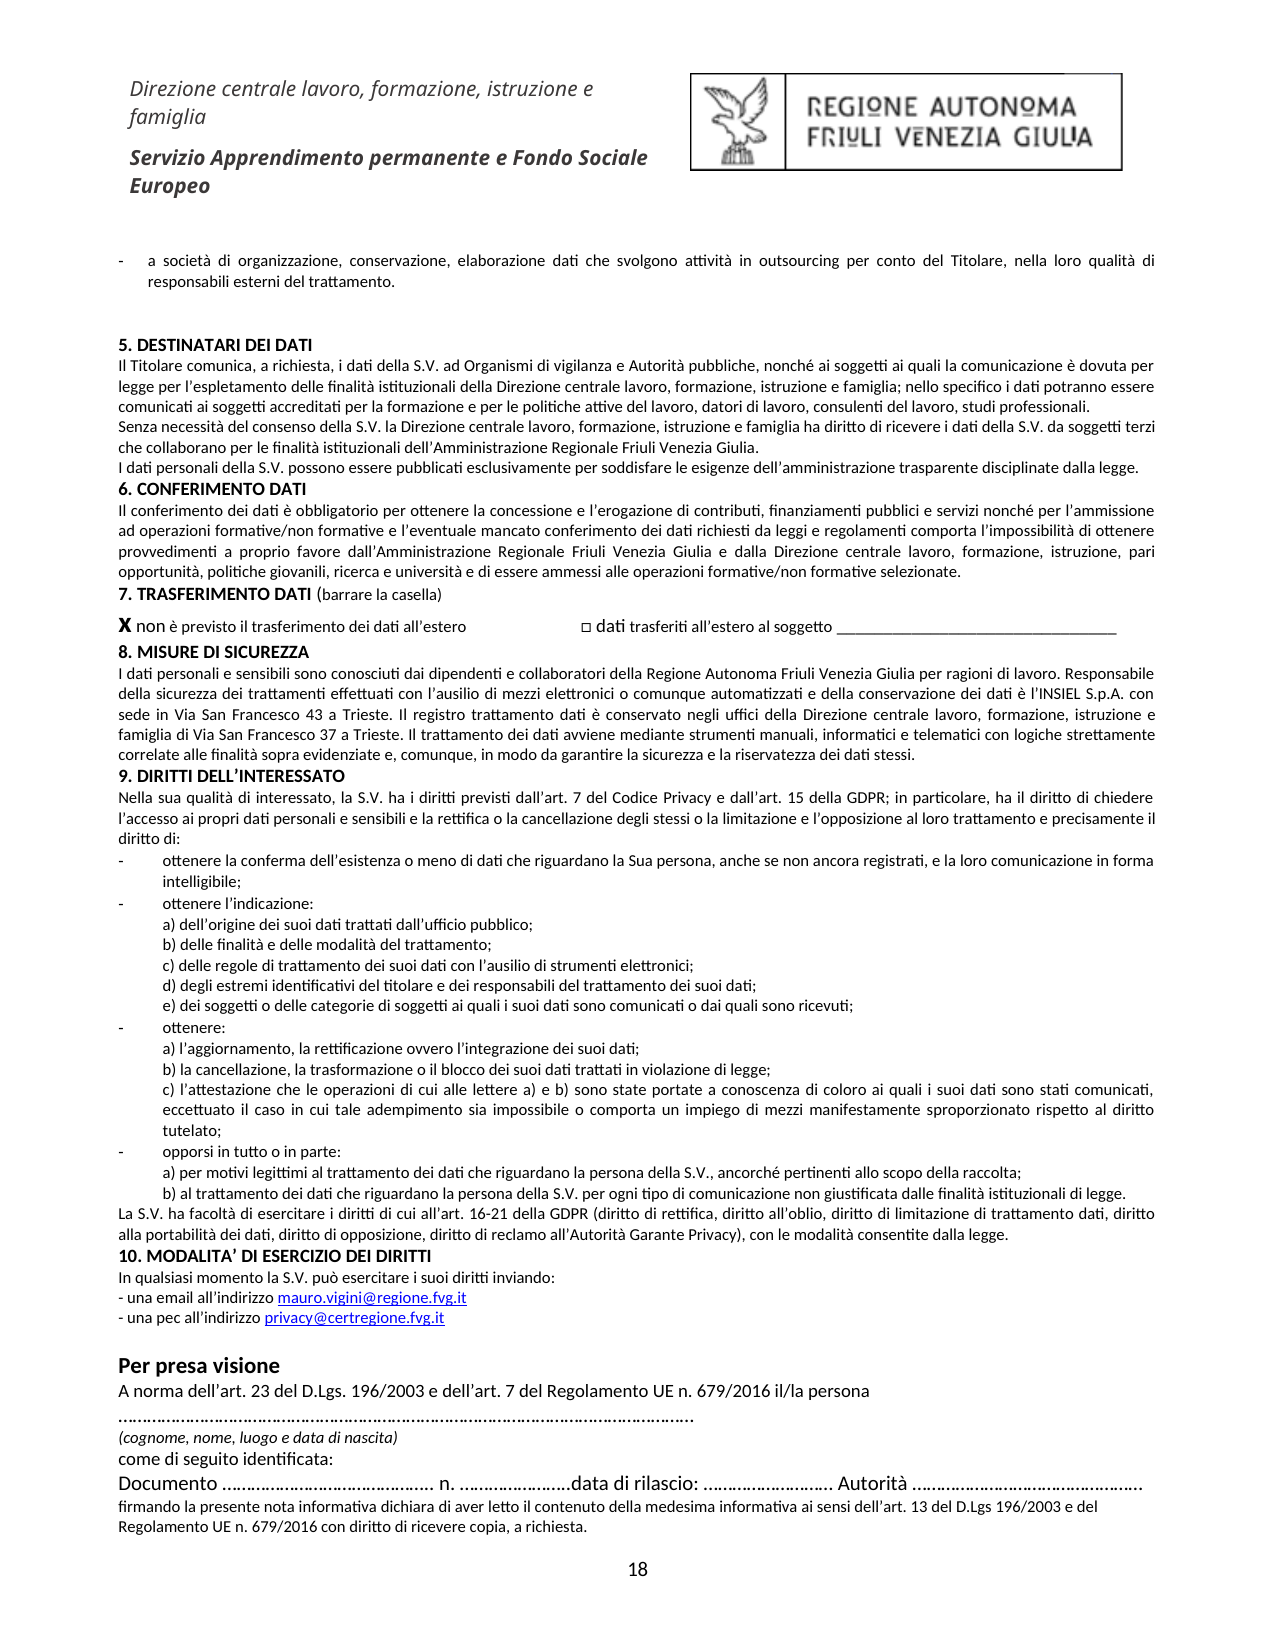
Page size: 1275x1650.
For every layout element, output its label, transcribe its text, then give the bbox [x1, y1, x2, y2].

text La S.V. ha facoltà di esercitare i diritti di cui all’art. 16-21 della GDPR (diritto di rettifica, diritto all’oblio, diritto di limitazione di trattamento dati, diritto alla portabilità dei dati, diritto di opposizione, diritto di reclamo all’Autorità Garante Privacy), con le modalità consentite dalla legge. [118, 1203, 1157, 1244]
picture [690, 73, 1123, 171]
text Nella sua qualità di interessato, la S.V. ha i diritti previsti dall’art. 7 del Codice Privacy e dall’art. 15 della GDPR; in particolare, ha il diritto di chiedere l’accesso ai propri dati personali e sensibili e la rettifica o la cancellazione degli stessi o la limitazione e l’opposizione al loro trattamento e precisamente il diritto di: [118, 788, 1157, 848]
text Documento …………………………………….. n. …………………..data di rilascio: ……………………… Autorità ………………………………………… [118, 1470, 1157, 1496]
list a società di organizzazione, conservazione, elaborazione dati che svolgono attività in outsourcing per conto del Titolare, nella loro qualità di responsabili esterni del trattamento. [118, 249, 1157, 292]
text Senza necessità del consenso della S.V. la Direzione centrale lavoro, formazione, istruzione e famiglia ha diritto di ricevere i dati della S.V. da soggetti terzi che collaborano per le finalità istituzionali dell’Amministrazione Regionale Friuli Venezia Giulia. [118, 417, 1157, 457]
text 10. MODALITA’ DI ESERCIZIO DEI DIRITTI [118, 1244, 1157, 1267]
list b) la cancellazione, la trasformazione o il blocco dei suoi dati trattati in violazione di legge; [162, 1059, 1157, 1079]
text I dati personali e sensibili sono conosciuti dai dipendenti e collaboratori della Regione Autonoma Friuli Venezia Giulia per ragioni di lavoro. Responsabile della sicurezza dei trattamenti effettuati con l’ausilio di mezzi elettronici o comunque automatizzati e della conservazione dei dati è l’INSIEL S.p.A. con sede in Via San Francesco 43 a Trieste. Il registro trattamento dati è conservato negli uffici della Direzione centrale lavoro, formazione, istruzione e famiglia di Via San Francesco 37 a Trieste. Il trattamento dei dati avviene mediante strumenti manuali, informatici e telematici con logiche strettamente correlate alle finalità sopra evidenziate e, comunque, in modo da garantire la sicurezza e la riservatezza dei dati stessi. [118, 663, 1157, 765]
text 9. DIRITTI DELL’INTERESSATO [118, 765, 1157, 788]
list ottenere: [118, 1016, 1157, 1038]
list a) dell’origine dei suoi dati trattati dall’ufficio pubblico; [162, 914, 1157, 934]
text Per presa visione [118, 1351, 1157, 1379]
text Il Titolare comunica, a richiesta, i dati della S.V. ad Organismi di vigilanza e Autorità pubbliche, nonché ai soggetti ai quali la comunicazione è dovuta per legge per l’espletamento delle finalità istituzionali della Direzione centrale lavoro, formazione, istruzione e famiglia; nello specifico i dati potranno essere comunicati ai soggetti accreditati per la formazione e per le politiche attive del lavoro, datori di lavoro, consulenti del lavoro, studi professionali. [118, 356, 1157, 417]
list d) degli estremi identificativi del titolare e dei responsabili del trattamento dei suoi dati; [162, 975, 1157, 996]
list ottenere la conferma dell’esistenza o meno di dati che riguardano la Sua persona, anche se non ancora registrati, e la loro comunicazione in forma intelligibile; [118, 848, 1157, 892]
text A norma dell’art. 23 del D.Lgs. 196/2003 e dell’art. 7 del Regolamento UE n. 679/2016 il/la persona ………………………………………………………………………………………………………… [118, 1379, 1157, 1427]
list b) al trattamento dei dati che riguardano la persona della S.V. per ogni tipo di comunicazione non giustificata dalle finalità istituzionali di legge. [162, 1183, 1157, 1203]
list opporsi in tutto o in parte: [118, 1140, 1157, 1163]
text I dati personali della S.V. possono essere pubblicati esclusivamente per soddisfare le esigenze dell’amministrazione trasparente disciplinate dalla legge. [118, 457, 1157, 477]
text come di seguito identificata: [118, 1447, 1157, 1470]
list ottenere l’indicazione: [118, 892, 1157, 914]
list e) dei soggetti o delle categorie di soggetti ai quali i suoi dati sono comunicati o dai quali sono ricevuti; [162, 996, 1157, 1016]
text (cognome, nome, luogo e data di nascita) [118, 1427, 1157, 1447]
list a) per motivi legittimi al trattamento dei dati che riguardano la persona della S.V., ancorché pertinenti allo scopo della raccolta; [162, 1163, 1157, 1183]
text 5. DESTINATARI DEI DATI [118, 333, 1157, 356]
text 7. TRASFERIMENTO DATI (barrare la casella) [118, 582, 1157, 604]
text x non è previsto il trasferimento dei dati all’estero □ dati trasferiti all’estero al soggetto ______________________________ [118, 604, 1157, 640]
list b) delle finalità e delle modalità del trattamento; [162, 934, 1157, 955]
list a) l’aggiornamento, la rettificazione ovvero l’integrazione dei suoi dati; [162, 1038, 1157, 1059]
text firmando la presente nota informativa dichiara di aver letto il contenuto della medesima informativa ai sensi dell’art. 13 del D.Lgs 196/2003 e del Regolamento UE n. 679/2016 con diritto di ricevere copia, a richiesta. [118, 1496, 1157, 1536]
list c) l’attestazione che le operazioni di cui alle lettere a) e b) sono state portate a conoscenza di coloro ai quali i suoi dati sono stati comunicati, eccettuato il caso in cui tale adempimento sia impossibile o comporta un impiego di mezzi manifestamente sproporzionato rispetto al diritto tutelato; [162, 1079, 1157, 1140]
text Il conferimento dei dati è obbligatorio per ottenere la concessione e l’erogazione di contributi, finanziamenti pubblici e servizi nonché per l’ammissione ad operazioni formative/non formative e l’eventuale mancato conferimento dei dati richiesti da leggi e regolamenti comporta l’impossibilità di ottenere provvedimenti a proprio favore dall’Amministrazione Regionale Friuli Venezia Giulia e dalla Direzione centrale lavoro, formazione, istruzione, pari opportunità, politiche giovanili, ricerca e università e di essere ammessi alle operazioni formative/non formative selezionate. [118, 500, 1157, 582]
text In qualsiasi momento la S.V. può esercitare i suoi diritti inviando: [118, 1267, 1157, 1287]
text - una pec all’indirizzo privacy@certregione.fvg.it [118, 1308, 1157, 1328]
text - una email all’indirizzo mauro.vigini@regione.fvg.it [118, 1287, 1157, 1308]
list c) delle regole di trattamento dei suoi dati con l’ausilio di strumenti elettronici; [162, 955, 1157, 975]
text 6. CONFERIMENTO DATI [118, 477, 1157, 500]
text 8. MISURE DI SICUREZZA [118, 640, 1157, 663]
